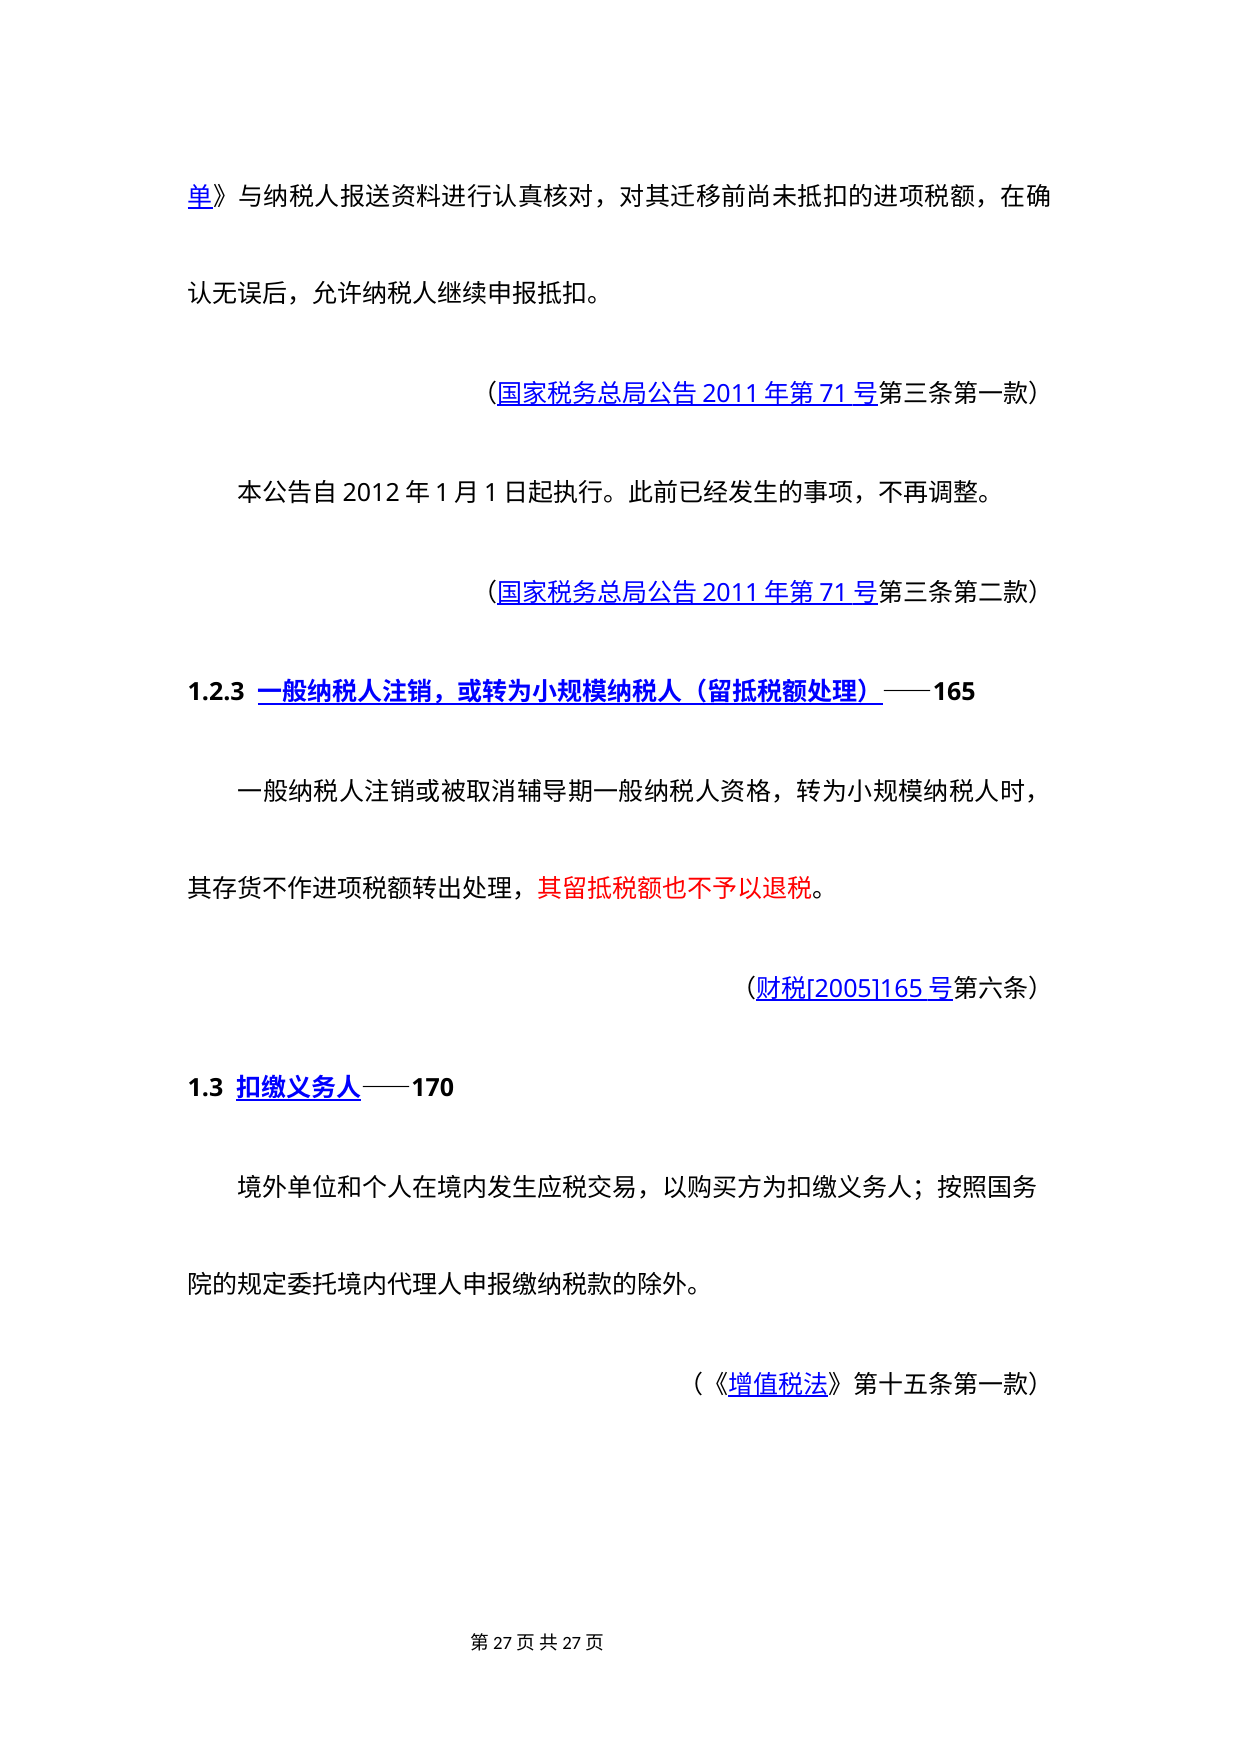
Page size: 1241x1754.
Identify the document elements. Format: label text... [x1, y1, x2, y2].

subtitle 1.3 扣缴义务人——170 [187, 1053, 1053, 1118]
text 一般纳税人注销或被取消辅导期一般纳税人资格，转为小规模纳税人时，其存货不作进项税额转出处理，其留抵税额也不予以退税。 [187, 757, 1053, 919]
text 境外单位和个人在境内发生应税交易，以购买方为扣缴义务人；按照国务院的规定委托境内代理人申报缴纳税款的除外。 [187, 1153, 1053, 1315]
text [187, 162, 1053, 324]
text （国家税务总局公告2011年第71号第三条第一款） [187, 359, 1053, 424]
text （国家税务总局公告2011年第71号第三条第二款） [187, 558, 1053, 623]
subtitle 1.2.3 一般纳税人注销，或转为小规模纳税人（留抵税额处理）——165 [187, 657, 1053, 722]
text （财税[2005]165号第六条） [187, 954, 1053, 1019]
text 本公告自2012年1月1日起执行。此前已经发生的事项，不再调整。 [187, 458, 1053, 523]
text （《增值税法》第十五条第一款） [187, 1350, 1053, 1415]
